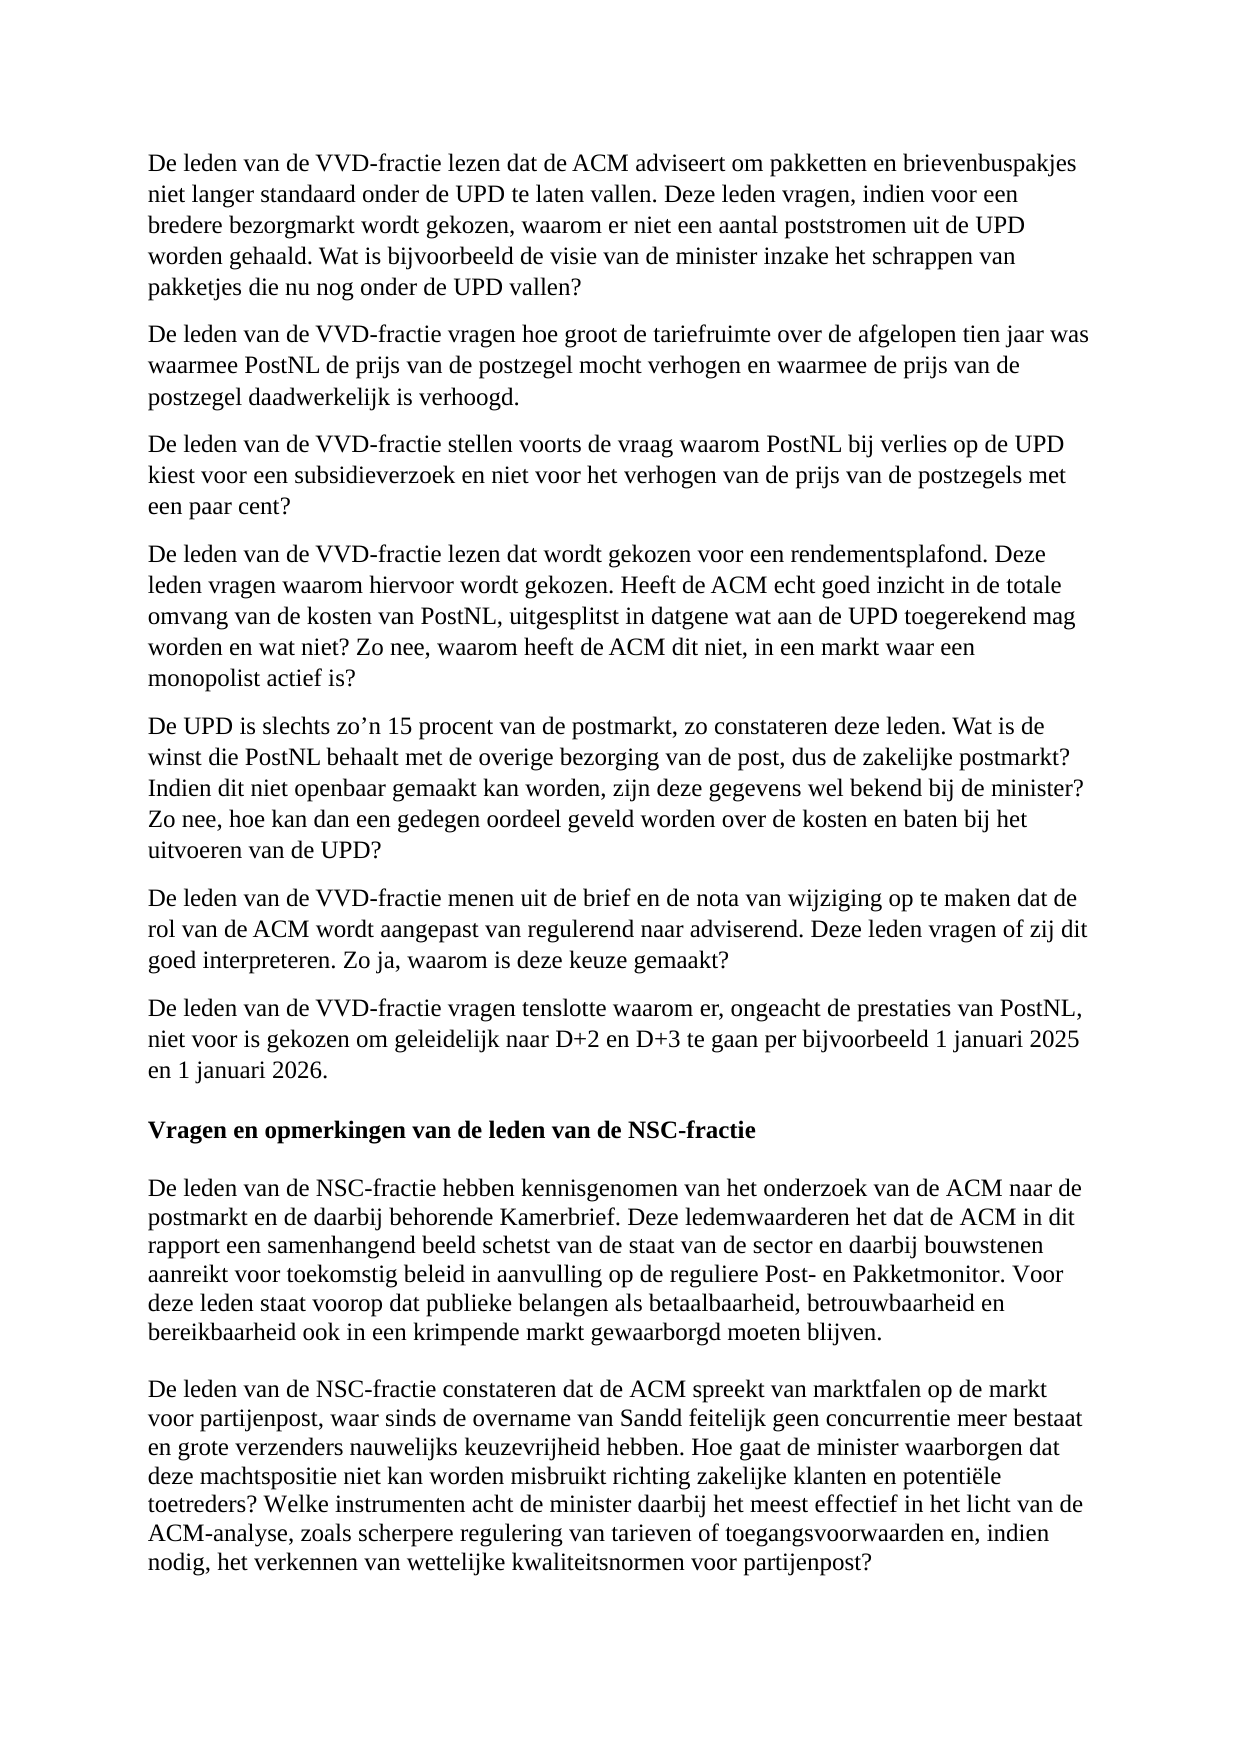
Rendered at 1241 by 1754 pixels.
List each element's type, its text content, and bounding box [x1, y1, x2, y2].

text De leden van de VVD-fractie lezen dat de ACM adviseert om pakketten en brievenbuspakjes niet langer standaard onder de UPD te laten vallen. Deze leden vragen, indien voor een bredere bezorgmarkt wordt gekozen, waarom er niet een aantal poststromen uit de UPD worden gehaald. Wat is bijvoorbeeld de visie van de minister inzake het schrappen van pakketjes die nu nog onder de UPD vallen? [148, 148, 1093, 301]
text De leden van de VVD-fractie vragen hoe groot de tariefruimte over de afgelopen tien jaar was waarmee PostNL de prijs van de postzegel mocht verhogen en waarmee de prijs van de postzegel daadwerkelijk is verhoogd. [148, 319, 1093, 410]
text De leden van de VVD-fractie stellen voorts de vraag waarom PostNL bij verlies op de UPD kiest voor een subsidieverzoek en niet voor het verhogen van de prijs van de postzegels met een paar cent? [148, 429, 1093, 520]
text De leden van de VVD-fractie lezen dat wordt gekozen voor een rendementsplafond. Deze leden vragen waarom hiervoor wordt gekozen. Heeft de ACM echt goed inzicht in de totale omvang van de kosten van PostNL, uitgesplitst in datgene wat aan de UPD toegerekend mag worden en wat niet? Zo nee, waarom heeft de ACM dit niet, in een markt waar een monopolist actief is? [148, 539, 1093, 692]
text De leden van de NSC-fractie constateren dat de ACM spreekt van marktfalen op de markt voor partijenpost, waar sinds de overname van Sandd feitelijk geen concurrentie meer bestaat en grote verzenders nauwelijks keuzevrijheid hebben. Hoe gaat de minister waarborgen dat deze machtspositie niet kan worden misbruikt richting zakelijke klanten en potentiële toetreders? Welke instrumenten acht de minister daarbij het meest effectief in het licht van de ACM-analyse, zoals scherpere regulering van tarieven of toegangsvoorwaarden en, indien nodig, het verkennen van wettelijke kwaliteitsnormen voor partijenpost? [148, 1374, 1093, 1576]
text De UPD is slechts zo’n 15 procent van de postmarkt, zo constateren deze leden. Wat is de winst die PostNL behaalt met de overige bezorging van de post, dus de zakelijke postmarkt? Indien dit niet openbaar gemaakt kan worden, zijn deze gegevens wel bekend bij de minister? Zo nee, hoe kan dan een gedegen oordeel geveld worden over de kosten en baten bij het uitvoeren van de UPD? [148, 711, 1093, 864]
text De leden van de NSC-fractie hebben kennisgenomen van het onderzoek van de ACM naar de postmarkt en de daarbij behorende Kamerbrief. Deze ledemwaarderen het dat de ACM in dit rapport een samenhangend beeld schetst van de staat van de sector en daarbij bouwstenen aanreikt voor toekomstig beleid in aanvulling op de reguliere Post- en Pakketmonitor. Voor deze leden staat voorop dat publieke belangen als betaalbaarheid, betrouwbaarheid en bereikbaarheid ook in een krimpende markt gewaarborgd moeten blijven. [148, 1173, 1093, 1345]
text De leden van de VVD-fractie menen uit de brief en de nota van wijziging op te maken dat de rol van de ACM wordt aangepast van regulerend naar adviserend. Deze leden vragen of zij dit goed interpreteren. Zo ja, waarom is deze keuze gemaakt? [148, 883, 1093, 974]
text De leden van de VVD-fractie vragen tenslotte waarom er, ongeacht de prestaties van PostNL, niet voor is gekozen om geleidelijk naar D+2 en D+3 te gaan per bijvoorbeeld 1 januari 2025 en 1 januari 2026. [148, 993, 1093, 1083]
text Vragen en opmerkingen van de leden van de NSC-fractie [148, 1115, 1093, 1144]
